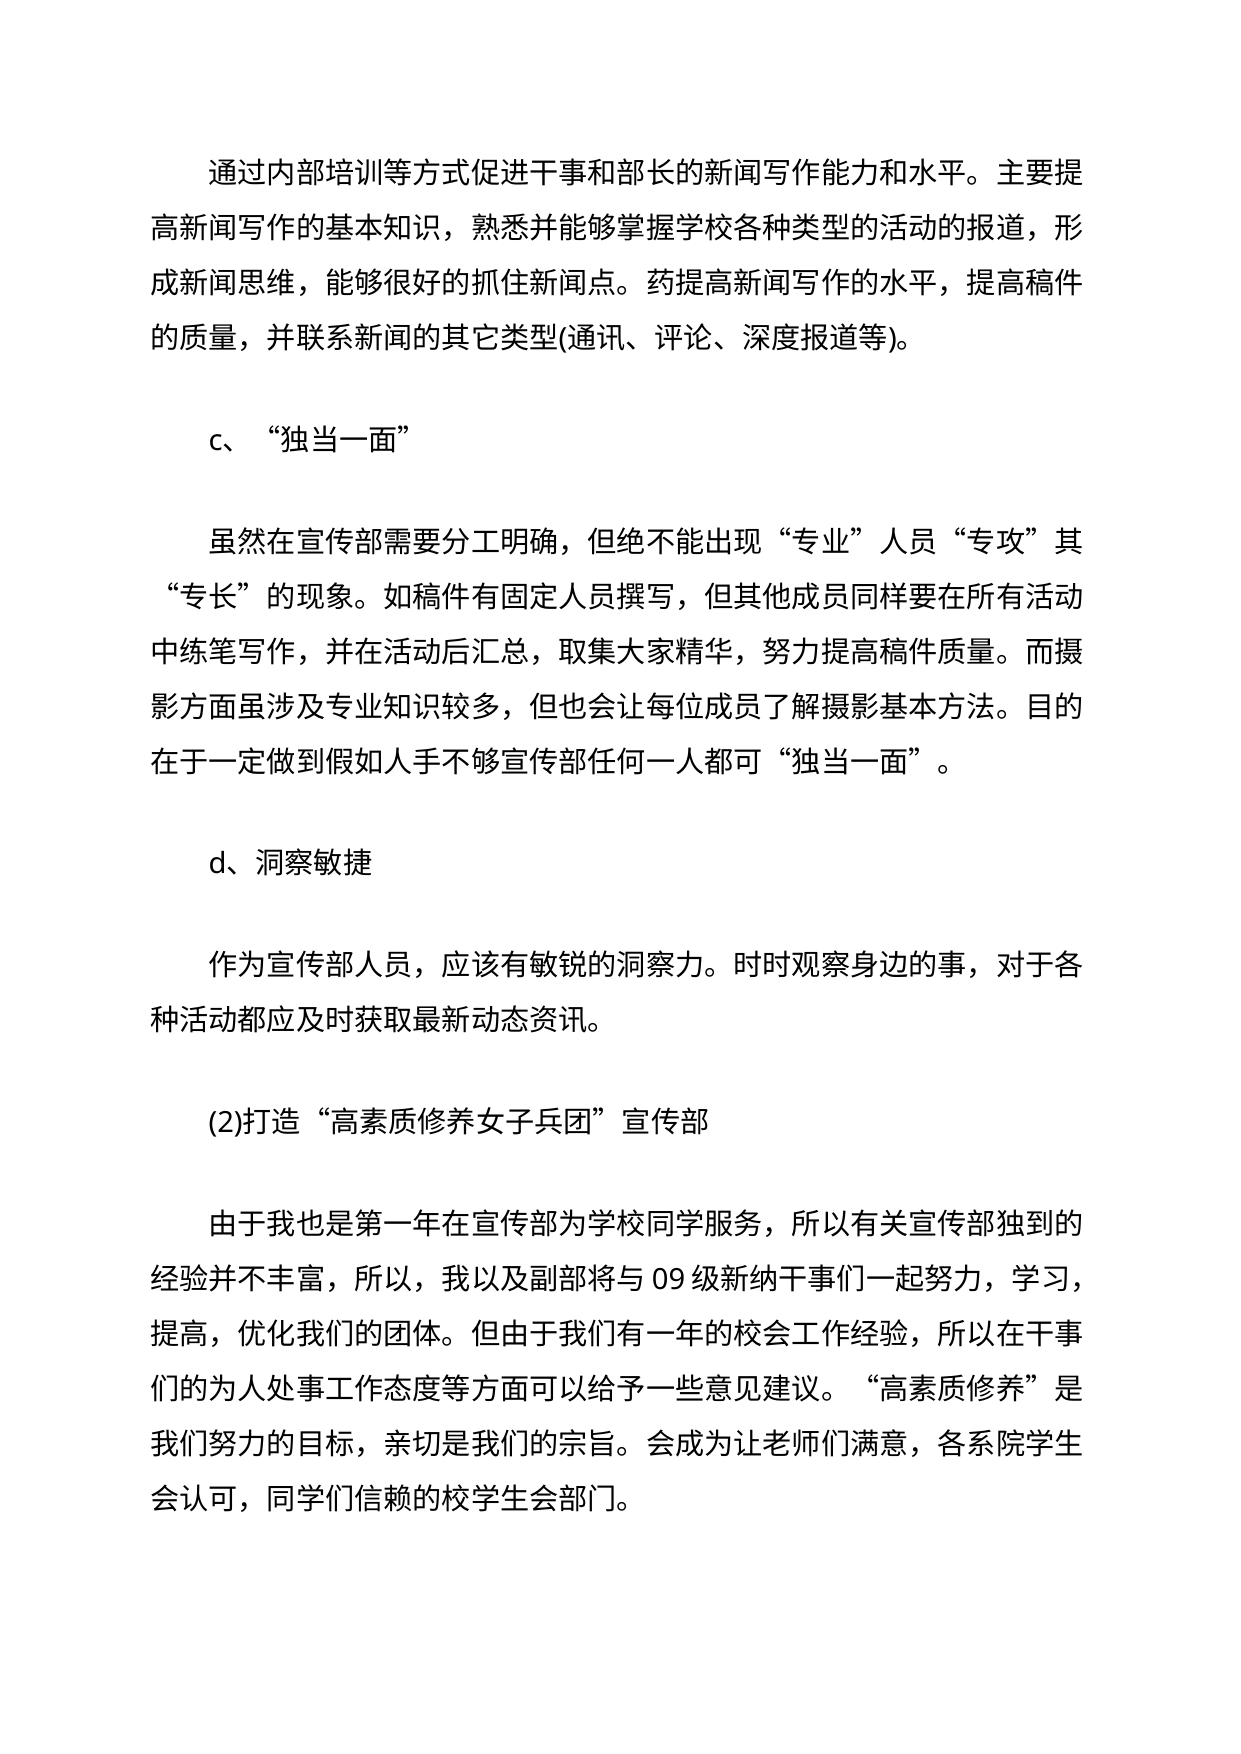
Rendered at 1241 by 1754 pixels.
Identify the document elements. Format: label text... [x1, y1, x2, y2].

text 通过内部培训等方式促进干事和部长的新闻写作能力和水平。主要提高新闻写作的基本知识，熟悉并能够掌握学校各种类型的活动的报道，形成新闻思维，能够很好的抓住新闻点。药提高新闻写作的水平，提高稿件的质量，并联系新闻的其它类型(通讯、评论、深度报道等)。 [150, 150, 1090, 357]
text 虽然在宣传部需要分工明确，但绝不能出现“专业”人员“专攻”其“专长”的现象。如稿件有固定人员撰写，但其他成员同样要在所有活动中练笔写作，并在活动后汇总，取集大家精华，努力提高稿件质量。而摄影方面虽涉及专业知识较多，但也会让每位成员了解摄影基本方法。目的在于一定做到假如人手不够宣传部任何一人都可“独当一面”。 [150, 519, 1090, 781]
text (2)打造“高素质修养女子兵团”宣传部 [150, 1099, 1090, 1141]
text 由于我也是第一年在宣传部为学校同学服务，所以有关宣传部独到的经验并不丰富，所以，我以及副部将与09级新纳干事们一起努力，学习，提高，优化我们的团体。但由于我们有一年的校会工作经验，所以在干事们的为人处事工作态度等方面可以给予一些意见建议。“高素质修养”是我们努力的目标，亲切是我们的宗旨。会成为让老师们满意，各系院学生会认可，同学们信赖的校学生会部门。 [150, 1201, 1090, 1517]
text d、洞察敏捷 [150, 840, 1090, 882]
text c、“独当一面” [150, 417, 1090, 459]
text 作为宣传部人员，应该有敏锐的洞察力。时时观察身边的事，对于各种活动都应及时获取最新动态资讯。 [150, 942, 1090, 1039]
